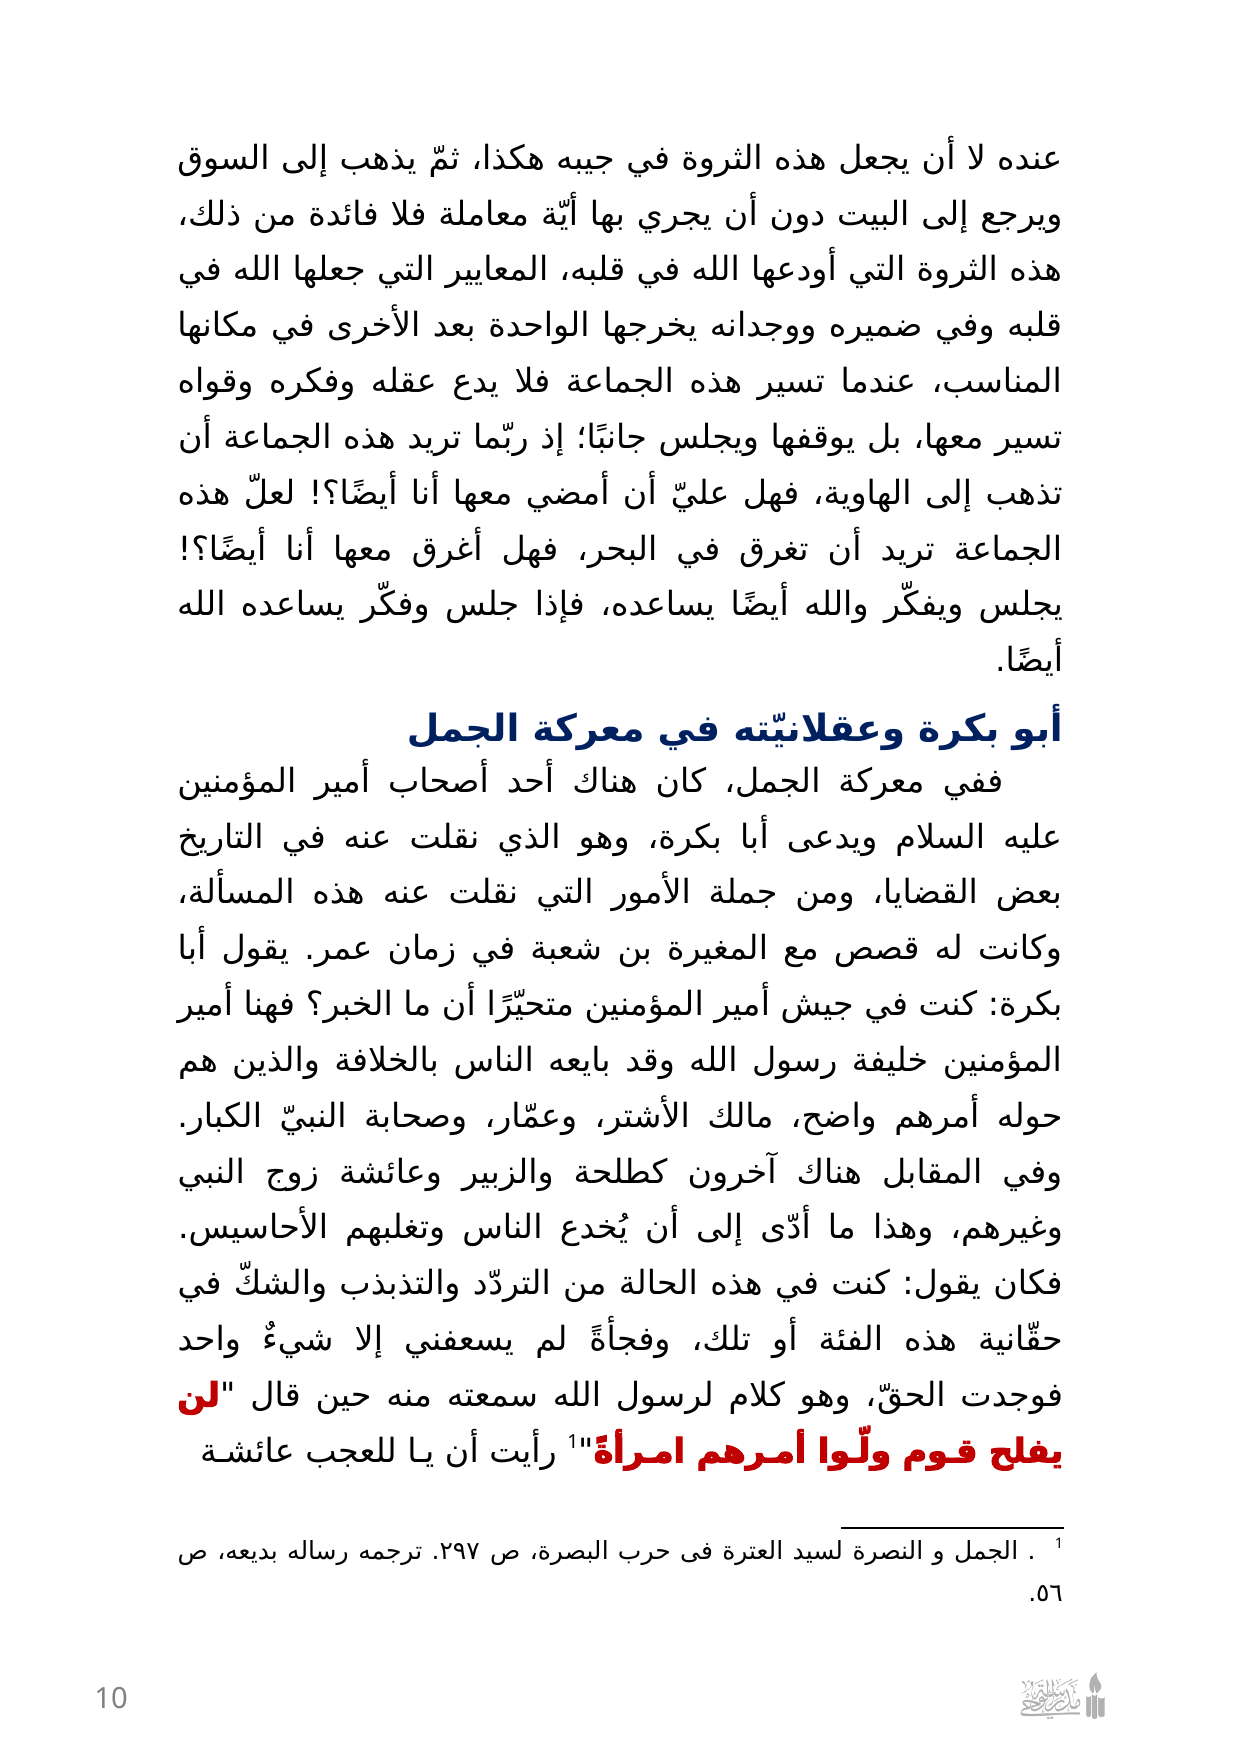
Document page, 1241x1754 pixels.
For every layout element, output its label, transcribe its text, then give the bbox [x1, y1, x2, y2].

title أبو بكرة وعقلانيّته في معركة الجمل [177, 707, 1063, 750]
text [177, 759, 1063, 1485]
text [177, 136, 1063, 694]
picture [1020, 1672, 1105, 1719]
